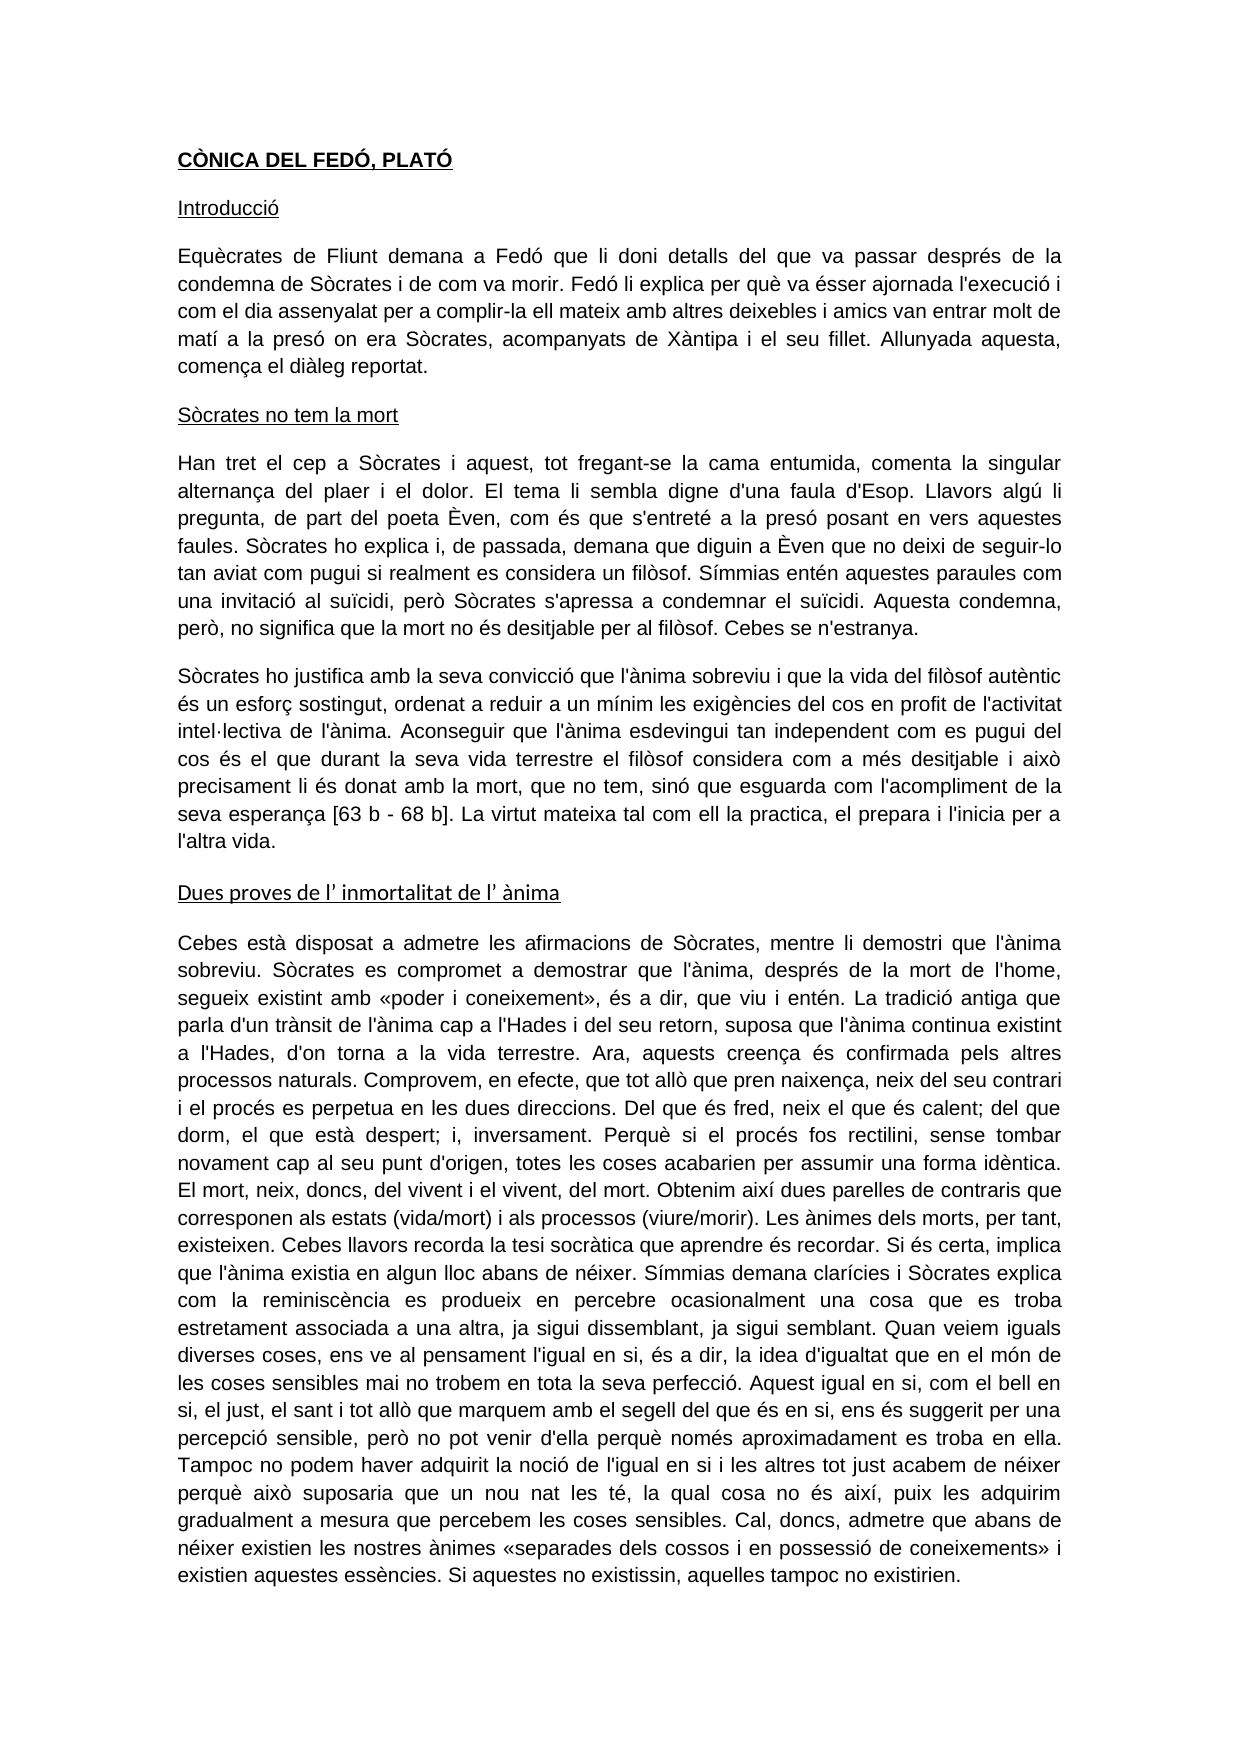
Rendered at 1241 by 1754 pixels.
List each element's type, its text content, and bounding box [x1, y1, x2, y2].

text Cebes està disposat a admetre les afirmacions de Sòcrates, mentre li demostri que l'ànima sobreviu. Sòcrates es compromet a demostrar que l'ànima, després de la mort de l'home, segueix existint amb «poder i coneixement», és a dir, que viu i entén. La tradició antiga que parla d'un trànsit de l'ànima cap a l'Hades i del seu retorn, suposa que l'ànima continua existint a l'Hades, d'on torna a la vida terrestre. Ara, aquests creença és confirmada pels altres processos naturals. Comprovem, en efecte, que tot allò que pren naixença, neix del seu contrari i el procés es perpetua en les dues direccions. Del que és fred, neix el que és calent; del que dorm, el que està despert; i, inversament. Perquè si el procés fos rectilini, sense tombar novament cap al seu punt d'origen, totes les coses acabarien per assumir una forma idèntica. El mort, neix, doncs, del vivent i el vivent, del mort. Obtenim així dues parelles de contraris que corresponen als estats (vida/mort) i als processos (viure/morir). Les ànimes dels morts, per tant, existeixen. Cebes llavors recorda la tesi socràtica que aprendre és recordar. Si és certa, implica que l'ànima existia en algun lloc abans de néixer. Símmias demana clarícies i Sòcrates explica com la reminiscència es produeix en percebre ocasionalment una cosa que es troba estretament associada a una altra, ja sigui dissemblant, ja sigui semblant. Quan veiem iguals diverses coses, ens ve al pensament l'igual en si, és a dir, la idea d'igualtat que en el món de les coses sensibles mai no trobem en tota la seva perfecció. Aquest igual en si, com el bell en si, el just, el sant i tot allò que marquem amb el segell del que és en si, ens és suggerit per una percepció sensible, però no pot venir d'ella perquè només aproximadament es troba en ella. Tampoc no podem haver adquirit la noció de l'igual en si i les altres tot just acabem de néixer perquè això suposaria que un nou nat les té, la qual cosa no és així, puix les adquirim gradualment a mesura que percebem les coses sensibles. Cal, doncs, admetre que abans de néixer existien les nostres ànimes «separades dels cossos i en possessió de coneixements» i existien aquestes essències. Si aquestes no existissin, aquelles tampoc no existirien. [177, 931, 1063, 1587]
text Dues proves de l’ inmortalitat de l’ ànima [177, 878, 1063, 906]
text Equècrates de Fliunt demana a Fedó que li doni detalls del que va passar després de la condemna de Sòcrates i de com va morir. Fedó li explica per què va ésser ajornada l'execució i com el dia assenyalat per a complir-la ell mateix amb altres deixebles i amics van entrar molt de matí a la presó on era Sòcrates, acompanyats de Xàntipa i el seu fillet. Allunyada aquesta, comença el diàleg reportat. [177, 244, 1063, 378]
text Introducció [177, 196, 1063, 220]
text Sòcrates ho justifica amb la seva convicció que l'ànima sobreviu i que la vida del filòsof autèntic és un esforç sostingut, ordenat a reduir a un mínim les exigències del cos en profit de l'activitat intel·lectiva de l'ànima. Aconseguir que l'ànima esdevingui tan independent com es pugui del cos és el que durant la seva vida terrestre el filòsof considera com a més desitjable i això precisament li és donat amb la mort, que no tem, sinó que esguarda com l'acompliment de la seva esperança [63 b - 68 b]. La virtut mateixa tal com ell la practica, el prepara i l'inicia per a l'altra vida. [177, 664, 1063, 853]
text CÒNICA DEL FEDÓ, PLATÓ [177, 148, 1063, 172]
text Sòcrates no tem la mort [177, 403, 1063, 427]
text Han tret el cep a Sòcrates i aquest, tot fregant-se la cama entumida, comenta la singular alternança del plaer i el dolor. El tema li sembla digne d'una faula d'Esop. Llavors algú li pregunta, de part del poeta Èven, com és que s'entreté a la presó posant en vers aquestes faules. Sòcrates ho explica i, de passada, demana que diguin a Èven que no deixi de seguir-lo tan aviat com pugui si realment es considera un filòsof. Símmias entén aquestes paraules com una invitació al suïcidi, però Sòcrates s'apressa a condemnar el suïcidi. Aquesta condemna, però, no significa que la mort no és desitjable per al filòsof. Cebes se n'estranya. [177, 451, 1063, 640]
